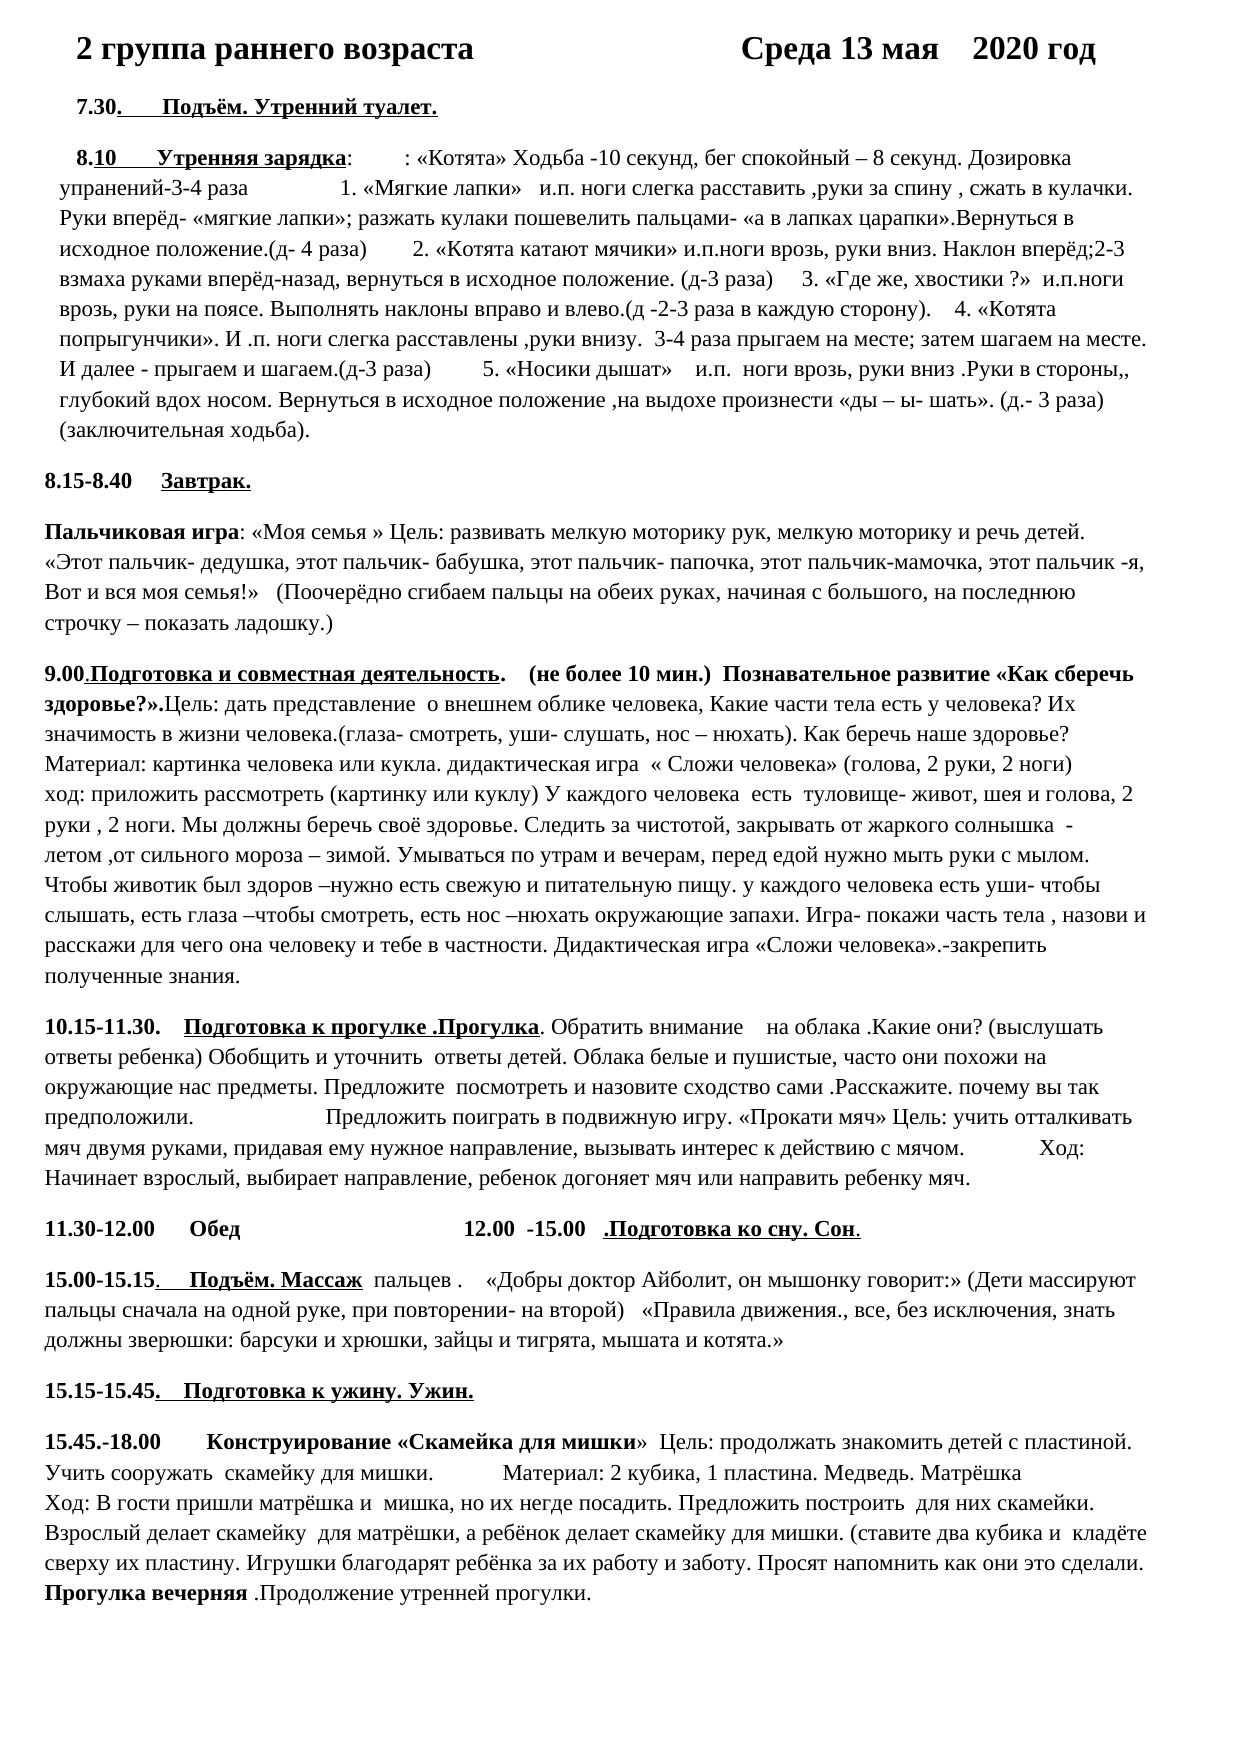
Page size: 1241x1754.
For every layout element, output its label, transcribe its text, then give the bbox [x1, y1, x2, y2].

text 2 группа раннего возраста Среда 13 мая 2020 год [59, 28, 1181, 66]
text 9.00.Подготовка и совместная деятельность. (не более 10 мин.) Познавательное развитие «Как сберечь здоровье?».Цель: дать представление о внешнем облике человека, Какие части тела есть у человека? Их значимость в жизни человека.(глаза- смотреть, уши- слушать, нос – нюхать). Как беречь наше здоровье? Материал: картинка человека или кукла. дидактическая игра « Сложи человека» (голова, 2 руки, 2 ноги) ход: приложить рассмотреть (картинку или куклу) У каждого человека есть туловище- живот, шея и голова, 2 руки , 2 ноги. Мы должны беречь своё здоровье. Следить за чистотой, закрывать от жаркого солнышка - летом ,от сильного мороза – зимой. Умываться по утрам и вечерам, перед едой нужно мыть руки с мылом. Чтобы животик был здоров –нужно есть свежую и питательную пищу. у каждого человека есть уши- чтобы слышать, есть глаза –чтобы смотреть, есть нос –нюхать окружающие запахи. Игра- покажи часть тела , назови и расскажи для чего она человеку и тебе в частности. Дидактическая игра «Сложи человека».-закрепить полученные знания. [44, 659, 1152, 988]
text 8.10 Утренняя зарядка: : «Котята» Ходьба -10 секунд, бег спокойный – 8 секунд. Дозировка упранений-3-4 раза 1. «Мягкие лапки» и.п. ноги слегка расставить ,руки за спину , сжать в кулачки. Руки вперёд- «мягкие лапки»; разжать кулаки пошевелить пальцами- «а в лапках царапки».Вернуться в исходное положение.(д- 4 раза) 2. «Котята катают мячики» и.п.ноги врозь, руки вниз. Наклон вперёд;2-3 взмаха руками вперёд-назад, вернуться в исходное положение. (д-3 раза) 3. «Где же, хвостики ?» и.п.ноги врозь, руки на поясе. Выполнять наклоны вправо и влево.(д -2-3 раза в каждую сторону). 4. «Котята попрыгунчики». И .п. ноги слегка расставлены ,руки внизу. 3-4 раза прыгаем на месте; затем шагаем на месте. И далее - прыгаем и шагаем.(д-3 раза) 5. «Носики дышат» и.п. ноги врозь, руки вниз .Руки в стороны,, глубокий вдох носом. Вернуться в исходное положение ,на выдохе произнести «ды – ы- шать». (д.- 3 раза) (заключительная ходьба). [59, 144, 1152, 442]
text 15.15-15.45. Подготовка к ужину. Ужин. [44, 1377, 1152, 1404]
text 11.30-12.00 Обед 12.00 -15.00 .Подготовка ко сну. Сон. [44, 1215, 1152, 1241]
text 15.00-15.15. Подъём. Массаж пальцев . «Добры доктор Айболит, он мышонку говорит:» (Дети массируют пальцы сначала на одной руке, при повторении- на второй) «Правила движения., все, без исключения, знать должны зверюшки: барсуки и хрюшки, зайцы и тигрята, мышата и котята.» [44, 1266, 1152, 1353]
text Пальчиковая игра: «Моя семья » Цель: развивать мелкую моторику рук, мелкую моторику и речь детей. «Этот пальчик- дедушка, этот пальчик- бабушка, этот пальчик- папочка, этот пальчик-мамочка, этот пальчик -я, Вот и вся моя семья!» (Поочерёдно сгибаем пальцы на обеих руках, начиная с большого, на последнюю строчку – показать ладошку.) [44, 518, 1152, 635]
text 8.15-8.40 Завтрак. [44, 467, 1152, 493]
text 15.45.-18.00 Конструирование «Скамейка для мишки» Цель: продолжать знакомить детей с пластиной. Учить сооружать скамейку для мишки. Материал: 2 кубика, 1 пластина. Медведь. Матрёшка Ход: В гости пришли матрёшка и мишка, но их негде посадить. Предложить построить для них скамейки. Взрослый делает скамейку для матрёшки, а ребёнок делает скамейку для мишки. (ставите два кубика и кладёте сверху их пластину. Игрушки благодарят ребёнка за их работу и заботу. Просят напомнить как они это сделали. Прогулка вечерняя .Продолжение утренней прогулки. [44, 1428, 1152, 1606]
text 10.15-11.30. Подготовка к прогулке .Прогулка. Обратить внимание на облака .Какие они? (выслушать ответы ребенка) Обобщить и уточнить ответы детей. Облака белые и пушистые, часто они похожи на окружающие нас предметы. Предложите посмотреть и назовите сходство сами .Расскажите. почему вы так предположили. Предложить поиграть в подвижную игру. «Прокати мяч» Цель: учить отталкивать мяч двумя руками, придавая ему нужное направление, вызывать интерес к действию с мячом. Ход: Начинает взрослый, выбирает направление, ребенок догоняет мяч или направить ребенку мяч. [44, 1013, 1152, 1190]
text 7.30. Подъём. Утренний туалет. [59, 93, 1152, 119]
